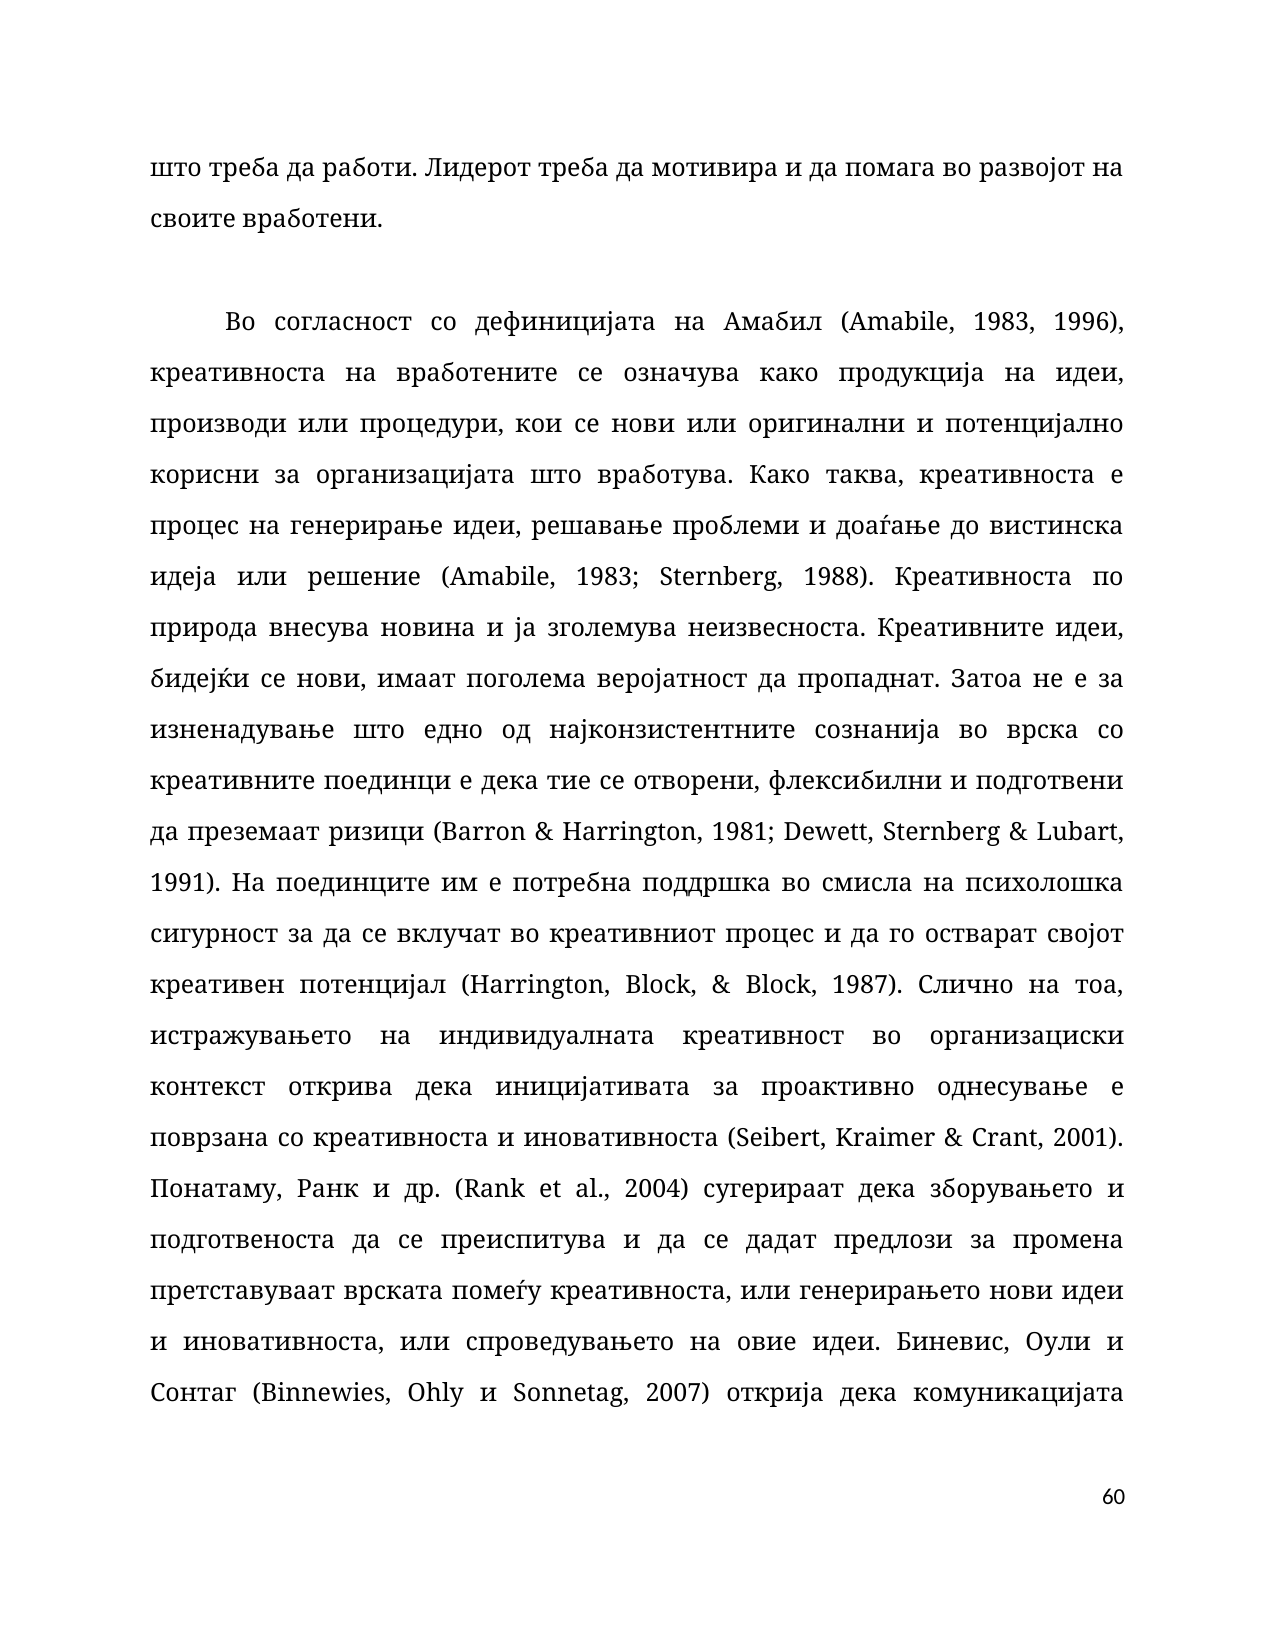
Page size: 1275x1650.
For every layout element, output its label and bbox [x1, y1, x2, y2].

list [150, 150, 1125, 235]
list [150, 303, 1125, 1409]
